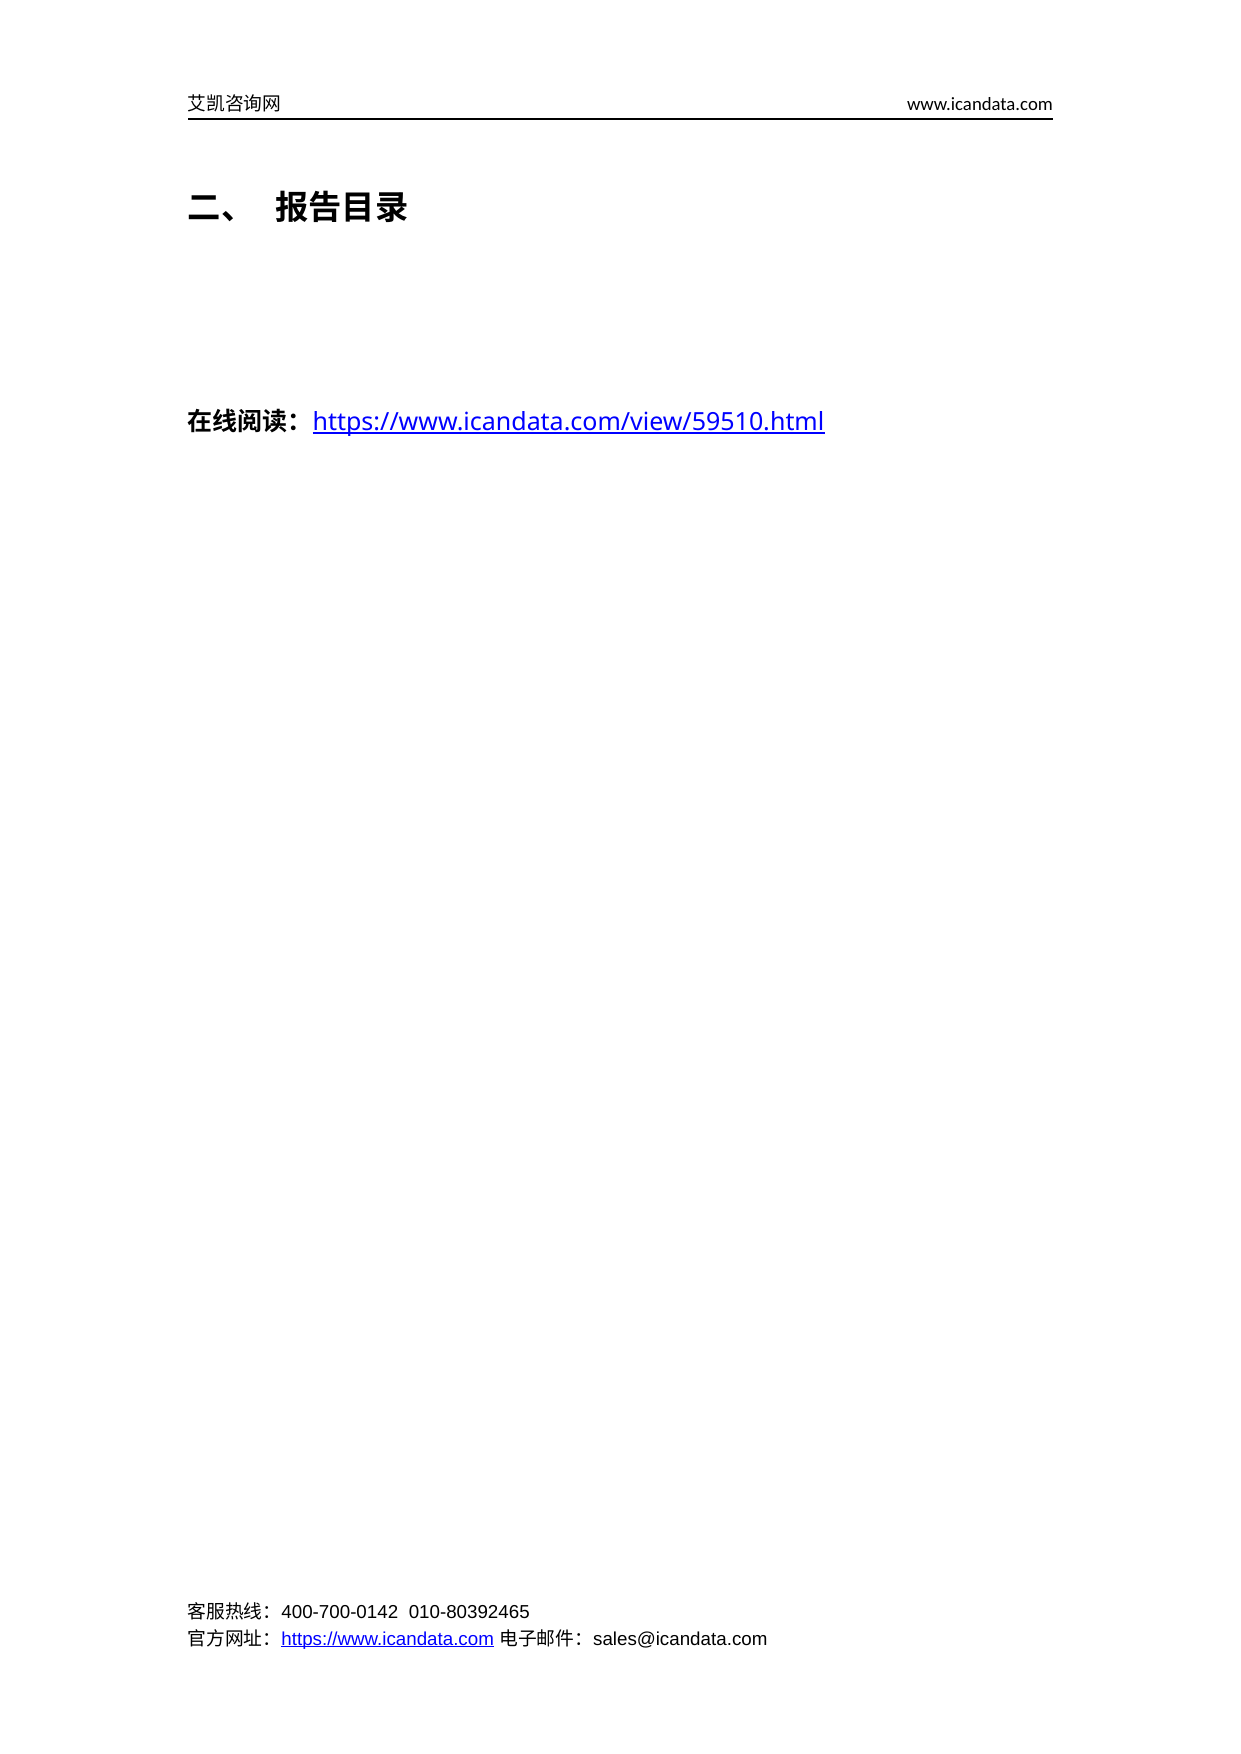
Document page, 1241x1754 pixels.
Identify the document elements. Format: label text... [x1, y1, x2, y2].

subtitle 报告目录 [187, 172, 1053, 237]
text 在线阅读：https://www.icandata.com/view/59510.html [187, 387, 1053, 452]
